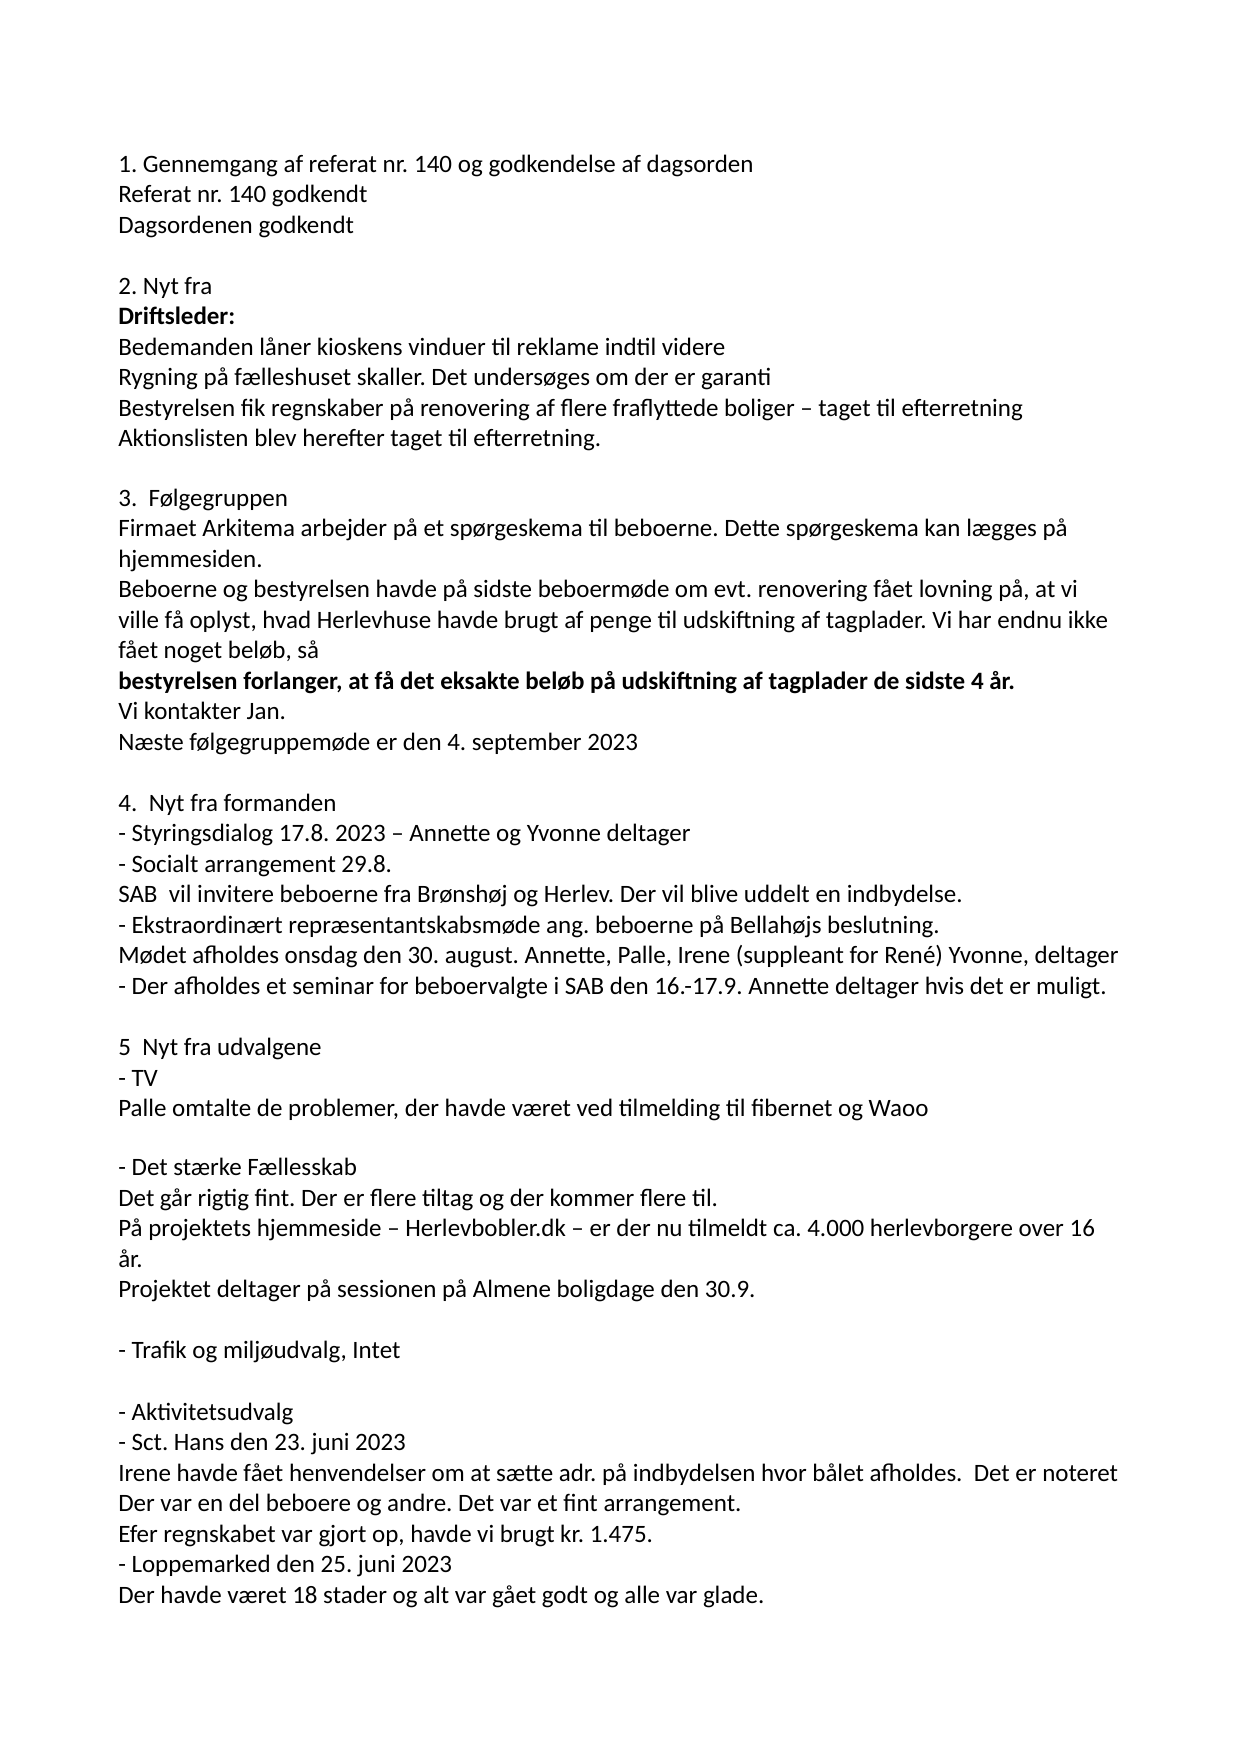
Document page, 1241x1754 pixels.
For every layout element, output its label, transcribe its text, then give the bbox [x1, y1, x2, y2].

text - Aktivitetsudvalg [118, 1396, 1122, 1426]
text - Trafik og miljøudvalg, Intet [118, 1334, 1122, 1365]
text 3. Følgegruppen Firmaet Arkitema arbejder på et spørgeskema til beboerne. Dette spørgeskema kan lægges på hjemmesiden. [118, 482, 1122, 573]
text 2. Nyt fra Driftsleder: [118, 270, 1122, 331]
text Beboerne og bestyrelsen havde på sidste beboermøde om evt. renovering fået lovning på, at vi ville få oplyst, hvad Herlevhuse havde brugt af penge til udskiftning af tagplader. Vi har endnu ikke fået noget beløb, så bestyrelsen forlanger, at få det eksakte beløb på udskiftning af tagplader de sidste 4 år. Vi kontakter Jan. [118, 573, 1122, 726]
text Der havde været 18 stader og alt var gået godt og alle var glade. [118, 1579, 1122, 1609]
text - Det stærke Fællesskab Det går rigtig fint. Der er flere tiltag og der kommer flere til. På projektets hjemmeside – Herlevbobler.dk – er der nu tilmeldt ca. 4.000 herlevborgere over 16 år. Projektet deltager på sessionen på Almene boligdage den 30.9. [118, 1151, 1122, 1304]
text - Der afholdes et seminar for beboervalgte i SAB den 16.-17.9. Annette deltager hvis det er muligt. [118, 970, 1122, 1001]
text - Sct. Hans den 23. juni 2023 Irene havde fået henvendelser om at sætte adr. på indbydelsen hvor bålet afholdes. Det er noteret Der var en del beboere og andre. Det var et fint arrangement. Efer regnskabet var gjort op, havde vi brugt kr. 1.475. - Loppemarked den 25. juni 2023 [118, 1426, 1122, 1579]
text 4. Nyt fra formanden [118, 787, 1122, 817]
text Bedemanden låner kioskens vinduer til reklame indtil videre Rygning på fælleshuset skaller. Det undersøges om der er garanti Bestyrelsen fik regnskaber på renovering af flere fraflyttede boliger – taget til efterretning [118, 331, 1122, 422]
text - Styringsdialog 17.8. 2023 – Annette og Yvonne deltager - Socialt arrangement 29.8. SAB vil invitere beboerne fra Brønshøj og Herlev. Der vil blive uddelt en indbydelse. [118, 817, 1122, 909]
text 5 Nyt fra udvalgene - TV Palle omtalte de problemer, der havde været ved tilmelding til fibernet og Waoo [118, 1031, 1122, 1151]
text Aktionslisten blev herefter taget til efterretning. [118, 422, 1122, 482]
text 1. Gennemgang af referat nr. 140 og godkendelse af dagsorden Referat nr. 140 godkendt Dagsordenen godkendt [118, 148, 1122, 239]
text - Ekstraordinært repræsentantskabsmøde ang. beboerne på Bellahøjs beslutning. Mødet afholdes onsdag den 30. august. Annette, Palle, Irene (suppleant for René) Yvonne, deltager [118, 909, 1122, 970]
text Næste følgegruppemøde er den 4. september 2023 [118, 726, 1122, 756]
